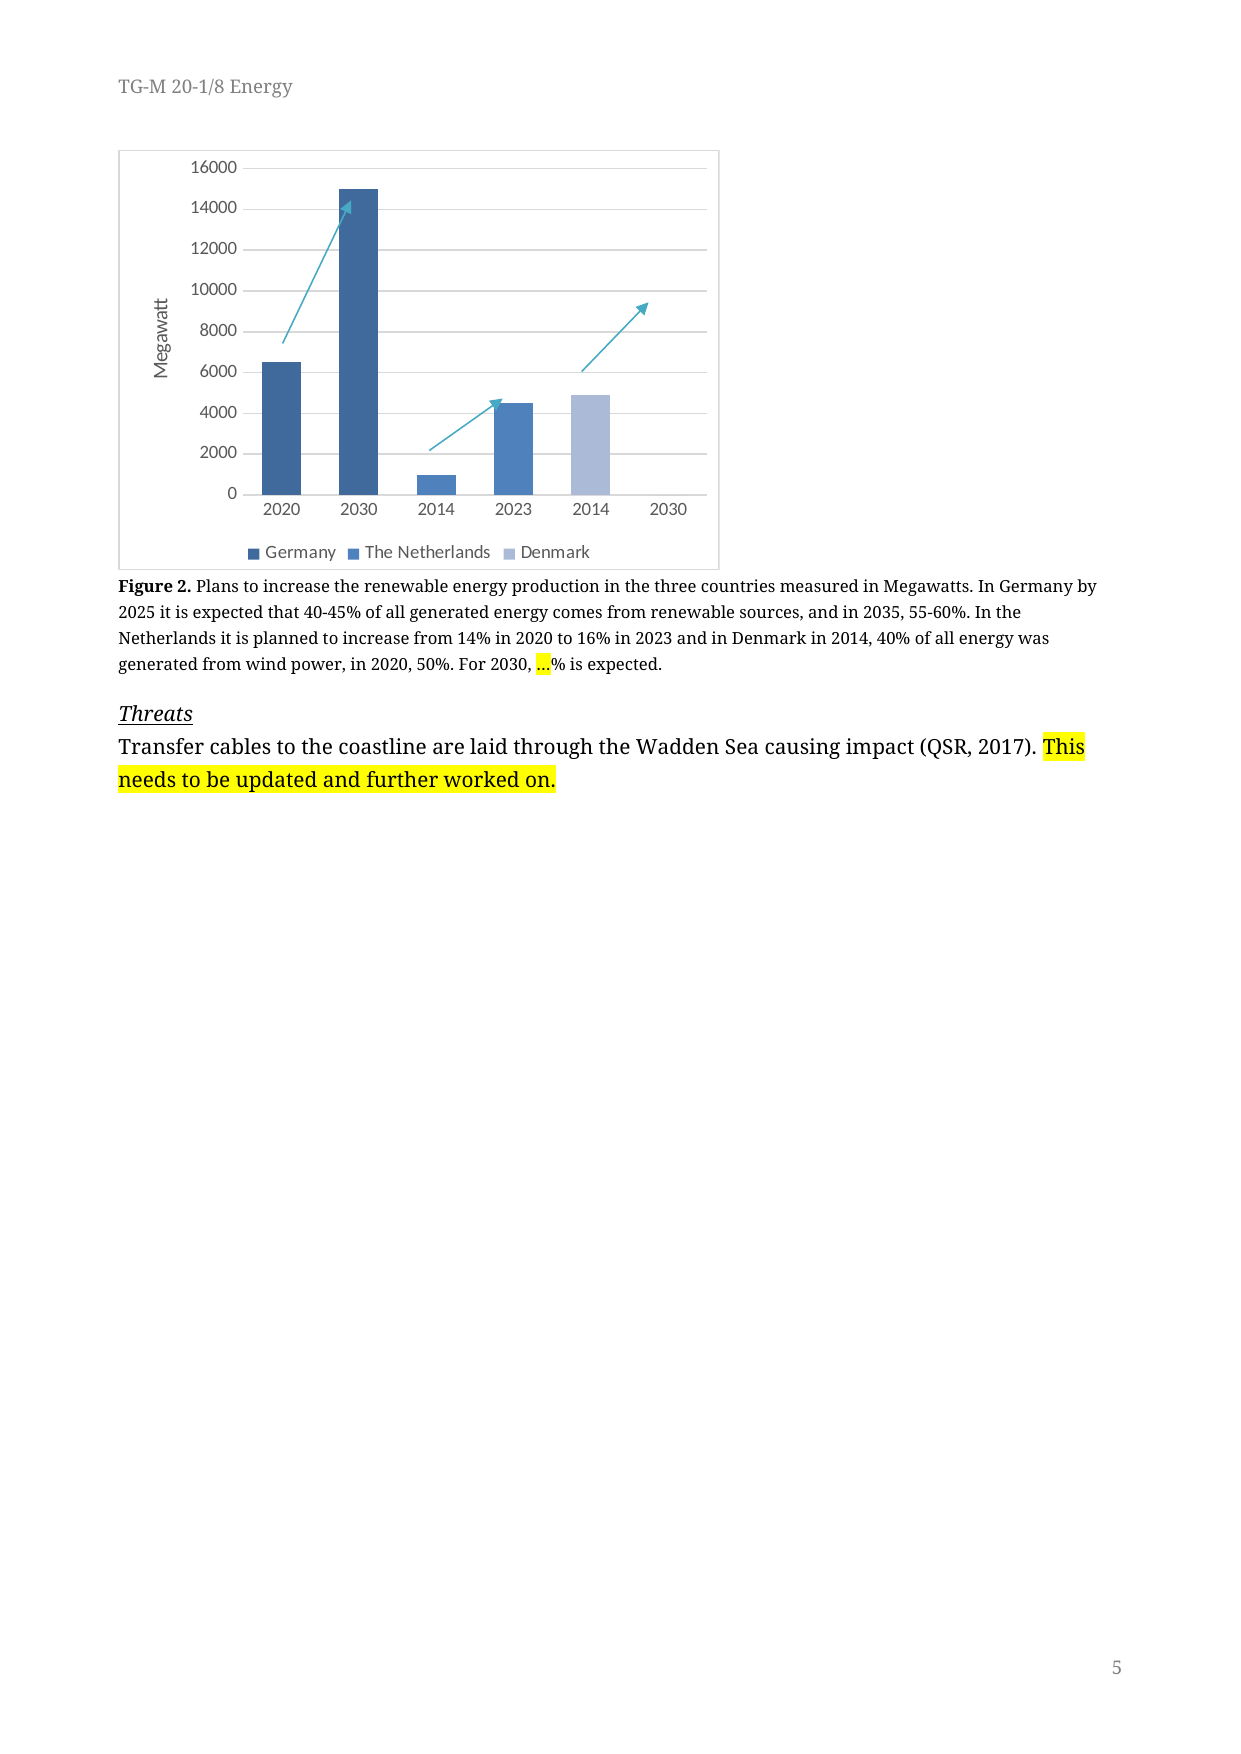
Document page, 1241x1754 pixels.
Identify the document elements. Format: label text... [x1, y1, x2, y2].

text Figure 2. Plans to increase the renewable energy production in the three countries measured in Megawatts. In Germany by 2025 it is expected that 40-45% of all generated energy comes from renewable sources, and in 2035, 55-60%. In the Netherlands it is planned to increase from 14% in 2020 to 16% in 2023 and in Denmark in 2014, 40% of all energy was generated from wind power, in 2020, 50%. For 2030, …% is expected. [118, 574, 1122, 675]
text Threats [118, 699, 1122, 728]
text Transfer cables to the coastline are laid through the Wadden Sea causing impact (QSR, 2017). This needs to be updated and further worked on. [118, 732, 1122, 793]
